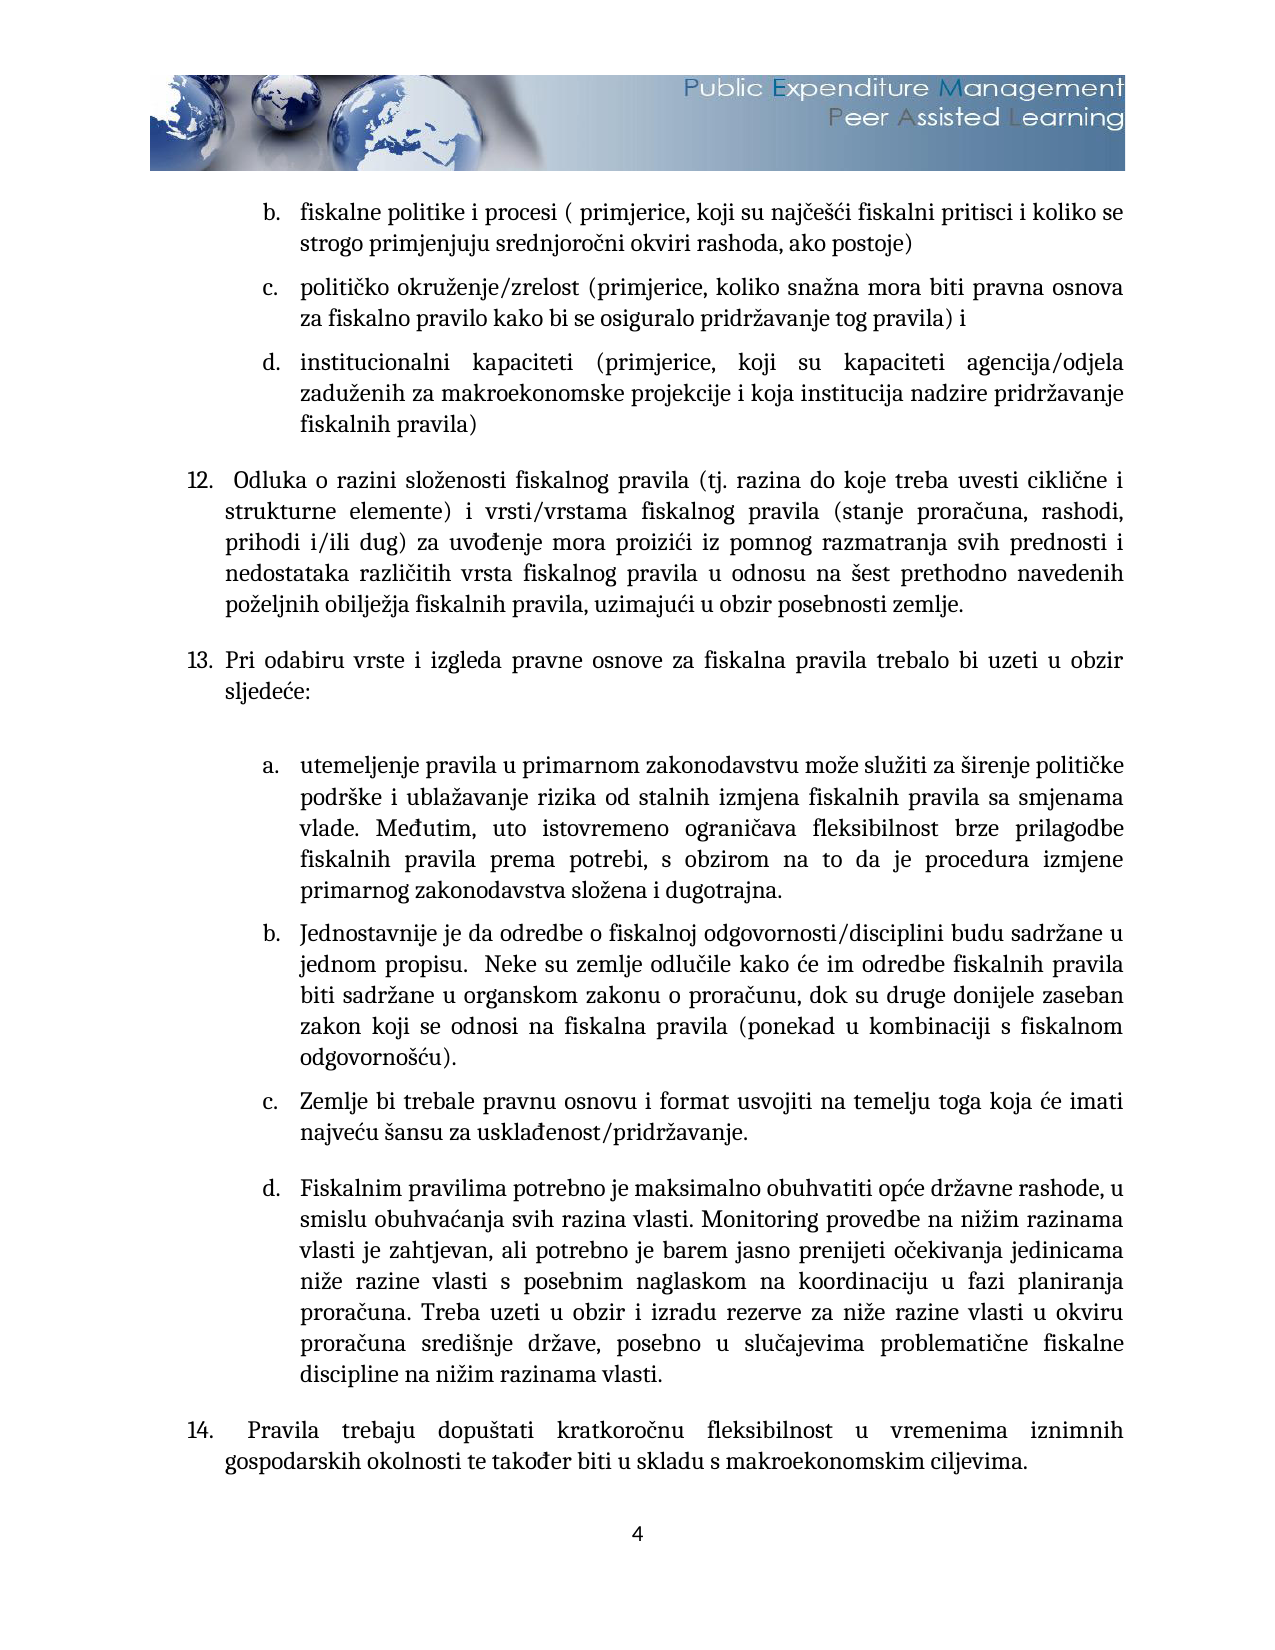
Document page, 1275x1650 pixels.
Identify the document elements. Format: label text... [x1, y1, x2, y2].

list institucionalni kapaciteti (primjerice, koji su kapaciteti agencija/odjela zaduženih za makroekonomske projekcije i koja institucija nadzire pridržavanje fiskalnih pravila) [262, 347, 1125, 438]
list Jednostavnije je da odredbe o fiskalnoj odgovornosti/disciplini budu sadržane u jednom propisu. Neke su zemlje odlučile kako će im odredbe fiskalnih pravila biti sadržane u organskom zakonu o proračunu, dok su druge donijele zaseban zakon koji se odnosi na fiskalna pravila (ponekad u kombinaciji s fiskalnom odgovornošću). [262, 919, 1125, 1072]
list Pri odabiru vrste i izgleda pravne osnove za fiskalna pravila trebalo bi uzeti u obzir sljedeće: [187, 646, 1125, 706]
list fiskalne politike i procesi ( primjerice, koji su najčešći fiskalni pritisci i koliko se strogo primjenjuju srednjoročni okviri rashoda, ako postoje) [262, 198, 1125, 258]
list Odluka o razini složenosti fiskalnog pravila (tj. razina do koje treba uvesti ciklične i strukturne elemente) i vrsti/vrstama fiskalnog pravila (stanje proračuna, rashodi, prihodi i/ili dug) za uvođenje mora proizići iz pomnog razmatranja svih prednosti i nedostataka različitih vrsta fiskalnog pravila u odnosu na šest prethodno navedenih poželjnih obilježja fiskalnih pravila, uzimajući u obzir posebnosti zemlje. [187, 466, 1125, 618]
list Fiskalnim pravilima potrebno je maksimalno obuhvatiti opće državne rashode, u smislu obuhvaćanja svih razina vlasti. Monitoring provedbe na nižim razinama vlasti je zahtjevan, ali potrebno je barem jasno prenijeti očekivanja jedinicama niže razine vlasti s posebnim naglaskom na koordinaciju u fazi planiranja proračuna. Treba uzeti u obzir i izradu rezerve za niže razine vlasti u okviru proračuna središnje države, posebno u slučajevima problematične fiskalne discipline na nižim razinama vlasti. [262, 1174, 1125, 1389]
list političko okruženje/zrelost (primjerice, koliko snažna mora biti pravna osnova za fiskalno pravilo kako bi se osiguralo pridržavanje tog pravila) i [262, 273, 1125, 333]
list Zemlje bi trebale pravnu osnovu i format usvojiti na temelju toga koja će imati najveću šansu za usklađenost/pridržavanje. [262, 1087, 1125, 1147]
list Pravila trebaju dopuštati kratkoročnu fleksibilnost u vremenima iznimnih gospodarskih okolnosti te također biti u skladu s makroekonomskim ciljevima. [187, 1416, 1125, 1476]
list utemeljenje pravila u primarnom zakonodavstvu može služiti za širenje političke podrške i ublažavanje rizika od stalnih izmjena fiskalnih pravila sa smjenama vlade. Međutim, uto istovremeno ograničava fleksibilnost brze prilagodbe fiskalnih pravila prema potrebi, s obzirom na to da je procedura izmjene primarnog zakonodavstva složena i dugotrajna. [262, 751, 1125, 904]
